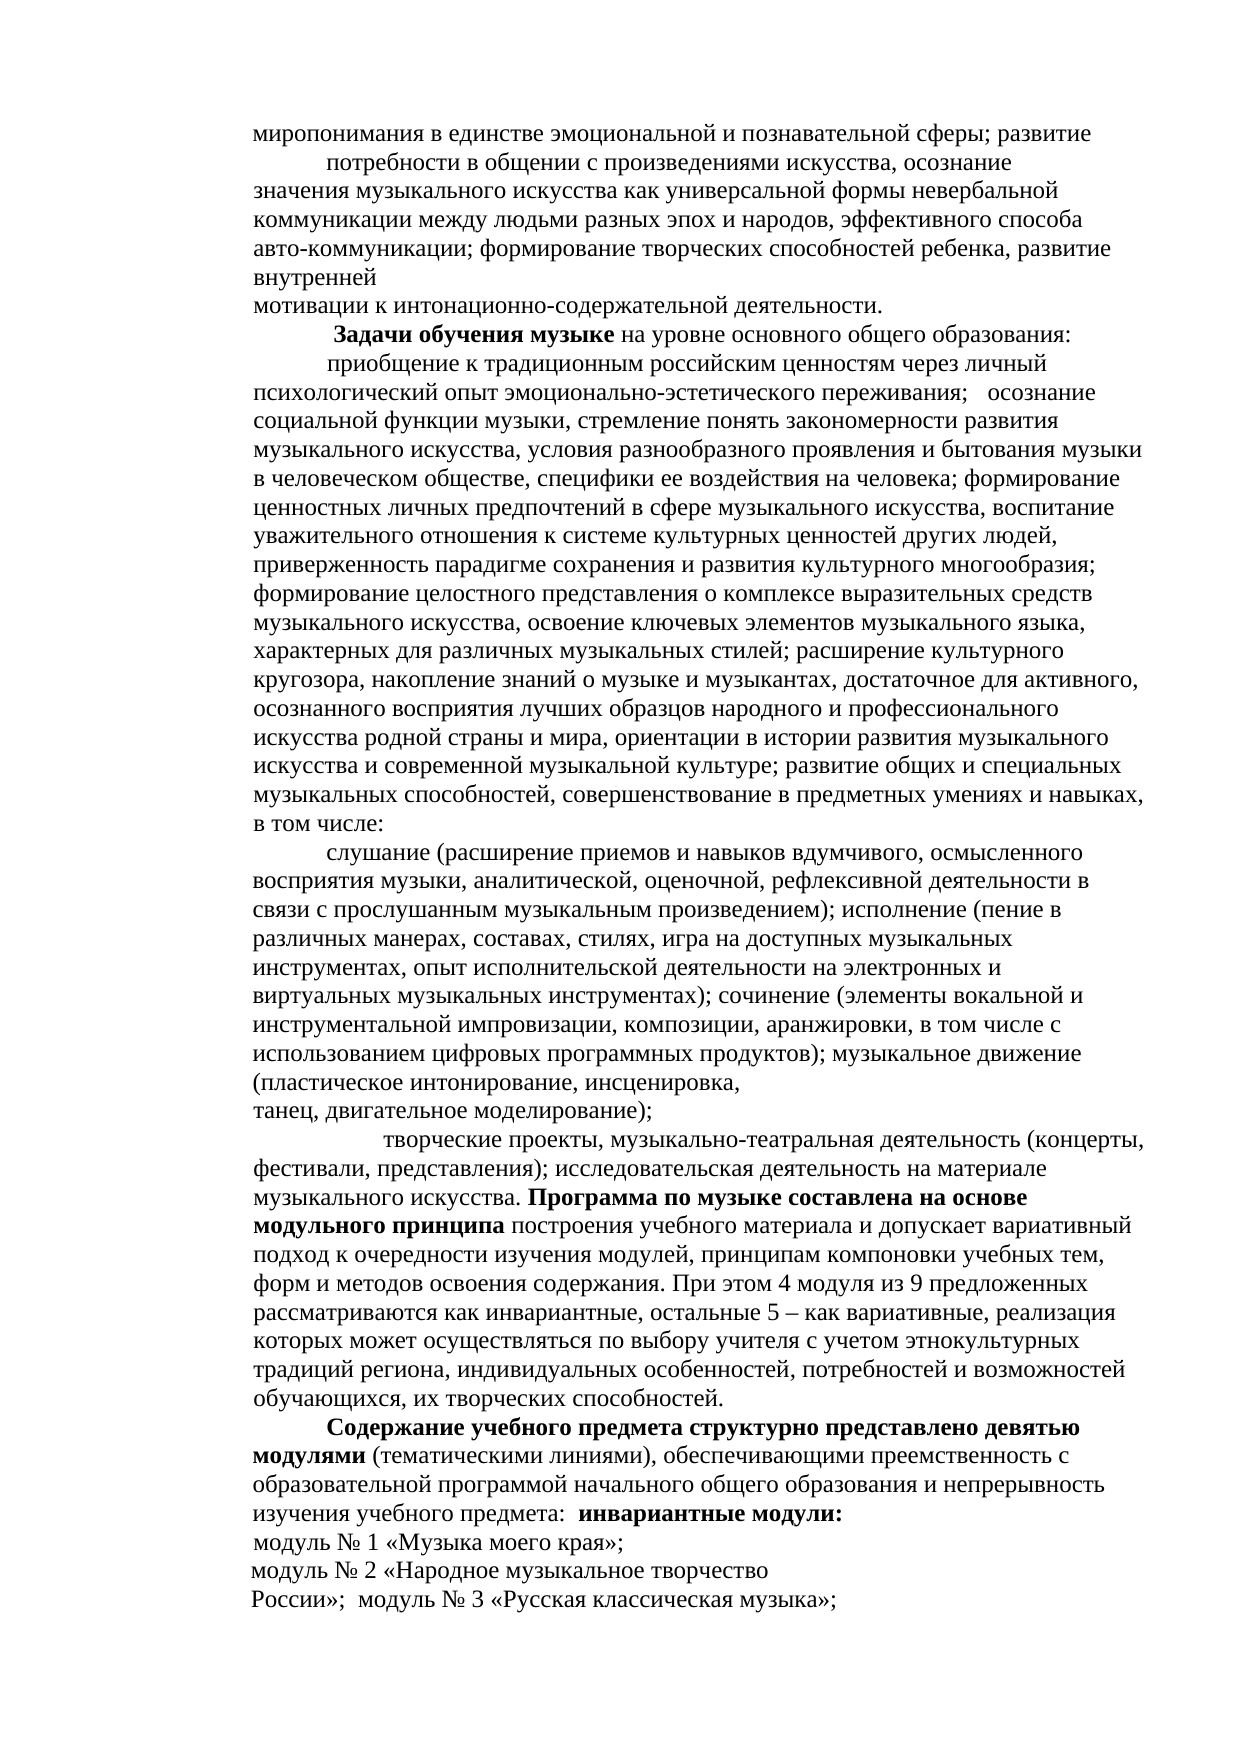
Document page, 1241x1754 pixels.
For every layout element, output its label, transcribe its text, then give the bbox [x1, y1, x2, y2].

text значения музыкального искусства как универсальной формы невербальной коммуникации между людьми разных эпох и народов, эффективного способа авто-коммуникации; формирование творческих способностей ребенка, развитие внутренней [253, 176, 1143, 291]
text фестивали, представления); исследовательская деятельность на материале музыкального искусства. Программа по музыке составлена на основе модульного принципа построения учебного материала и допускает вариативный подход к очередности изучения модулей, принципам компоновки учебных тем, форм и методов освоения содержания. При этом 4 модуля из 9 предложенных рассматриваются как инвариантные, остальные 5 – как вариативные, реализация которых может осуществляться по выбору учителя с учетом этнокультурных традиций региона, индивидуальных особенностей, потребностей и возможностей обучающихся, их творческих способностей. [253, 1153, 1151, 1412]
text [251, 1556, 857, 1613]
text мотивации к интонационно-содержательной деятельности. [253, 291, 1151, 319]
text психологический опыт эмоционально-эстетического переживания; осознание социальной функции музыки, стремление понять закономерности развития музыкального искусства, условия разнообразного проявления и бытования музыки в человеческом обществе, специфики ее воздействия на человека; формирование ценностных личных предпочтений в сфере музыкального искусства, воспитание уважительного отношения к системе культурных ценностей других людей, приверженность парадигме сохранения и развития культурного многообразия; формирование целостного представления о комплексе выразительных средств музыкального искусства, освоение ключевых элементов музыкального языка, характерных для различных музыкальных стилей; расширение культурного кругозора, накопление знаний о музыке и музыкантах, достаточное для активного, осознанного восприятия лучших образцов народного и профессионального искусства родной страны и мира, ориентации в истории развития музыкального искусства и современной музыкальной культуре; развитие общих и специальных музыкальных способностей, совершенствование в предметных умениях и навыках, в том числе: [253, 377, 1151, 837]
text танец, двигательное моделирование); [253, 1096, 1151, 1124]
text творческие проекты, музыкально-театральная деятельность (концерты, [177, 1124, 1144, 1153]
text слушание (расширение приемов и навыков вдумчивого, осмысленного восприятия музыки, аналитической, оценочной, рефлексивной деятельности в связи с прослушанным музыкальным произведением); исполнение (пение в различных манерах, составах, стилях, игра на доступных музыкальных инструментах, опыт исполнительской деятельности на электронных и виртуальных музыкальных инструментах); сочинение (элементы вокальной и инструментальной импровизации, композиции, аранжировки, в том числе с использованием цифровых программных продуктов); музыкальное движение (пластическое интонирование, инсценировка, [252, 837, 1144, 1096]
text миропонимания в единстве эмоциональной и познавательной сферы; развитие потребности в общении с произведениями искусства, осознание [252, 118, 1151, 176]
text модуль № 1 «Музыка моего края»; [253, 1527, 1151, 1556]
text Задачи обучения музыке на уровне основного общего образования: приобщение к традиционным российским ценностям через личный [327, 319, 1151, 377]
text Содержание учебного предмета структурно представлено девятью модулями (тематическими линиями), обеспечивающими преемственность с образовательной программой начального общего образования и непрерывность изучения учебного предмета: инвариантные модули: [252, 1412, 1151, 1527]
